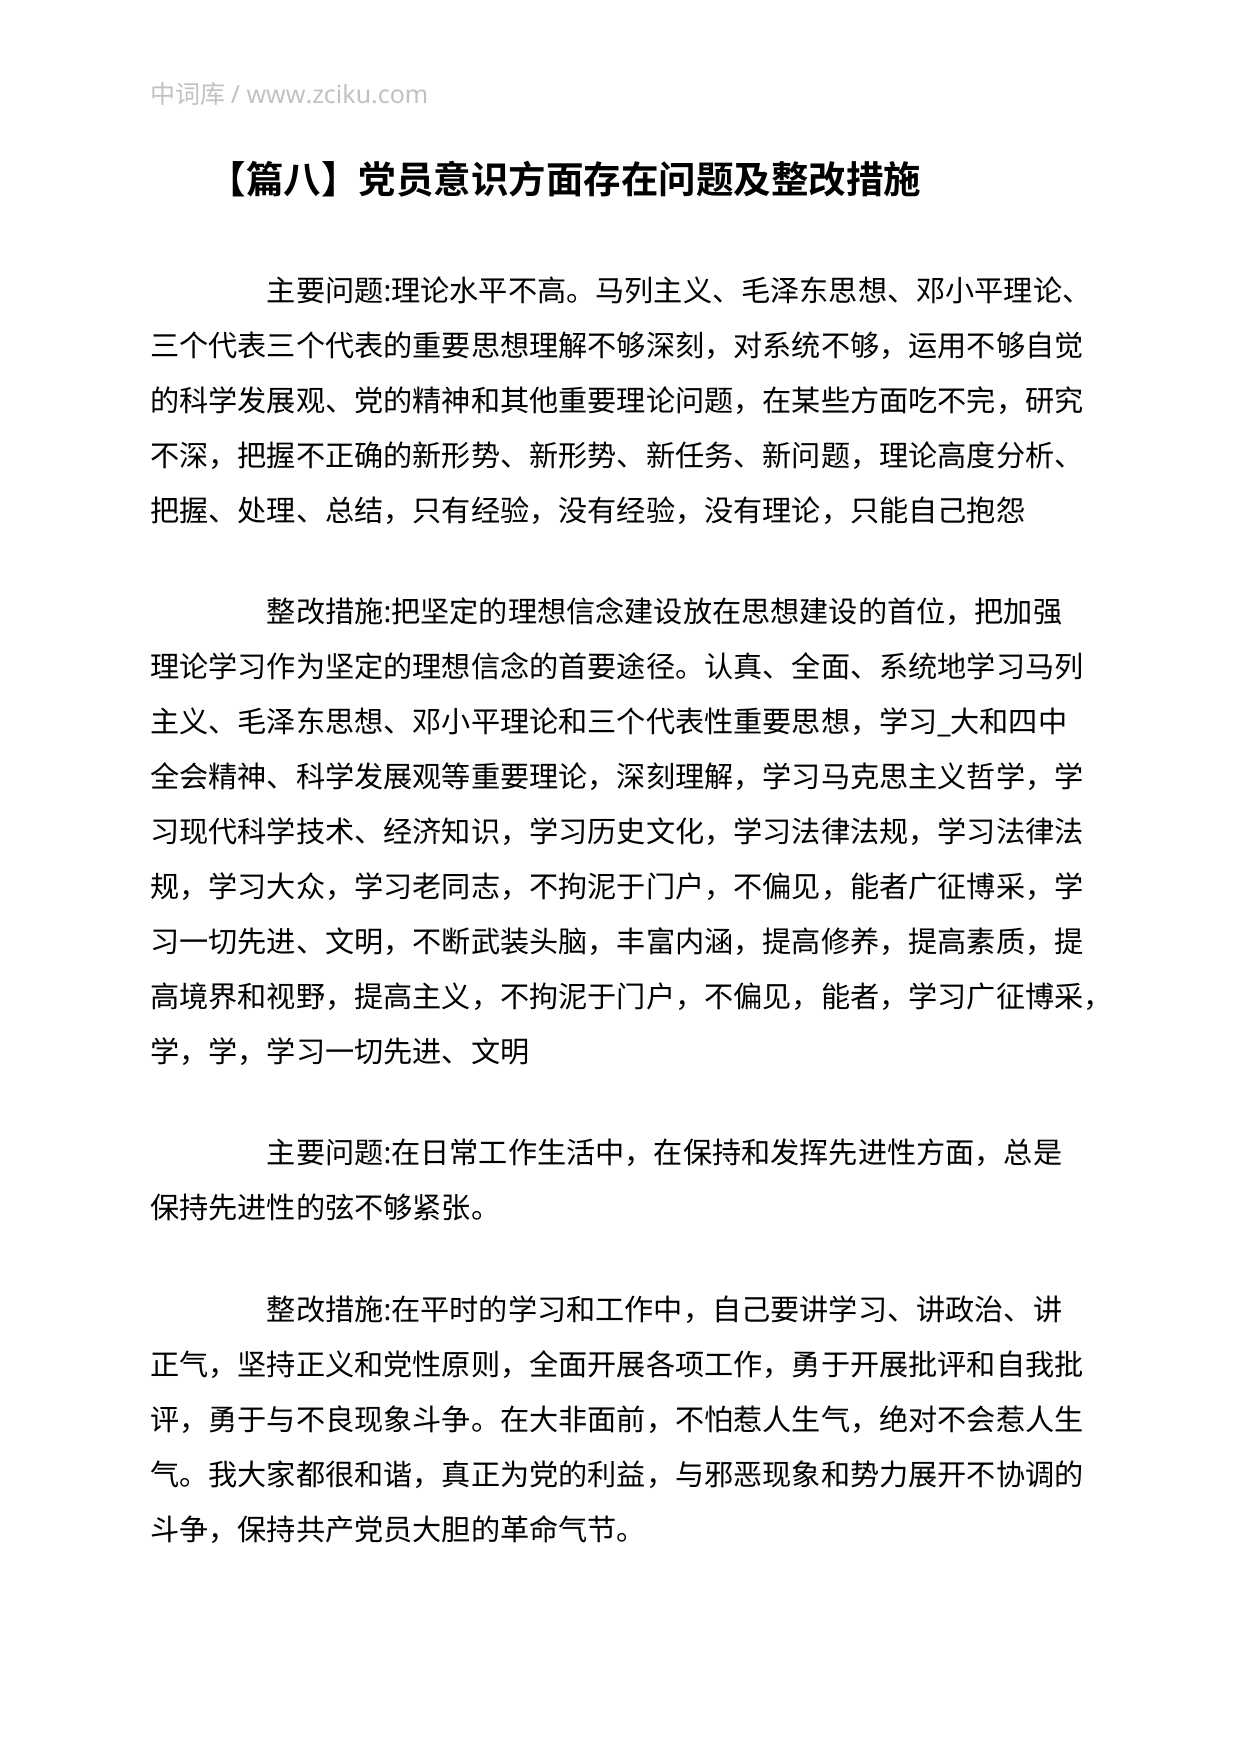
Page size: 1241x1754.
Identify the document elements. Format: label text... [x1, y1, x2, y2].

text 整改措施:在平时的学习和工作中，自己要讲学习、讲政治、讲正气，坚持正义和党性原则，全面开展各项工作，勇于开展批评和自我批评，勇于与不良现象斗争。在大非面前，不怕惹人生气，绝对不会惹人生气。我大家都很和谐，真正为党的利益，与邪恶现象和势力展开不协调的斗争，保持共产党员大胆的革命气节。 [150, 1287, 1090, 1549]
text 主要问题:在日常工作生活中，在保持和发挥先进性方面，总是保持先进性的弦不够紧张。 [150, 1130, 1090, 1227]
text 整改措施:把坚定的理想信念建设放在思想建设的首位，把加强理论学习作为坚定的理想信念的首要途径。认真、全面、系统地学习马列主义、毛泽东思想、邓小平理论和三个代表性重要思想，学习_大和四中全会精神、科学发展观等重要理论，深刻理解，学习马克思主义哲学，学习现代科学技术、经济知识，学习历史文化，学习法律法规，学习法律法规，学习大众，学习老同志，不拘泥于门户，不偏见，能者广征博采，学习一切先进、文明，不断武装头脑，丰富内涵，提高修养，提高素质，提高境界和视野，提高主义，不拘泥于门户，不偏见，能者，学习广征博采，学，学，学习一切先进、文明 [150, 589, 1090, 1071]
text 【篇八】党员意识方面存在问题及整改措施 [150, 150, 1090, 204]
text 主要问题:理论水平不高。马列主义、毛泽东思想、邓小平理论、三个代表三个代表的重要思想理解不够深刻，对系统不够，运用不够自觉的科学发展观、党的精神和其他重要理论问题，在某些方面吃不完，研究不深，把握不正确的新形势、新形势、新任务、新问题，理论高度分析、把握、处理、总结，只有经验，没有经验，没有理论，只能自己抱怨 [150, 267, 1090, 529]
